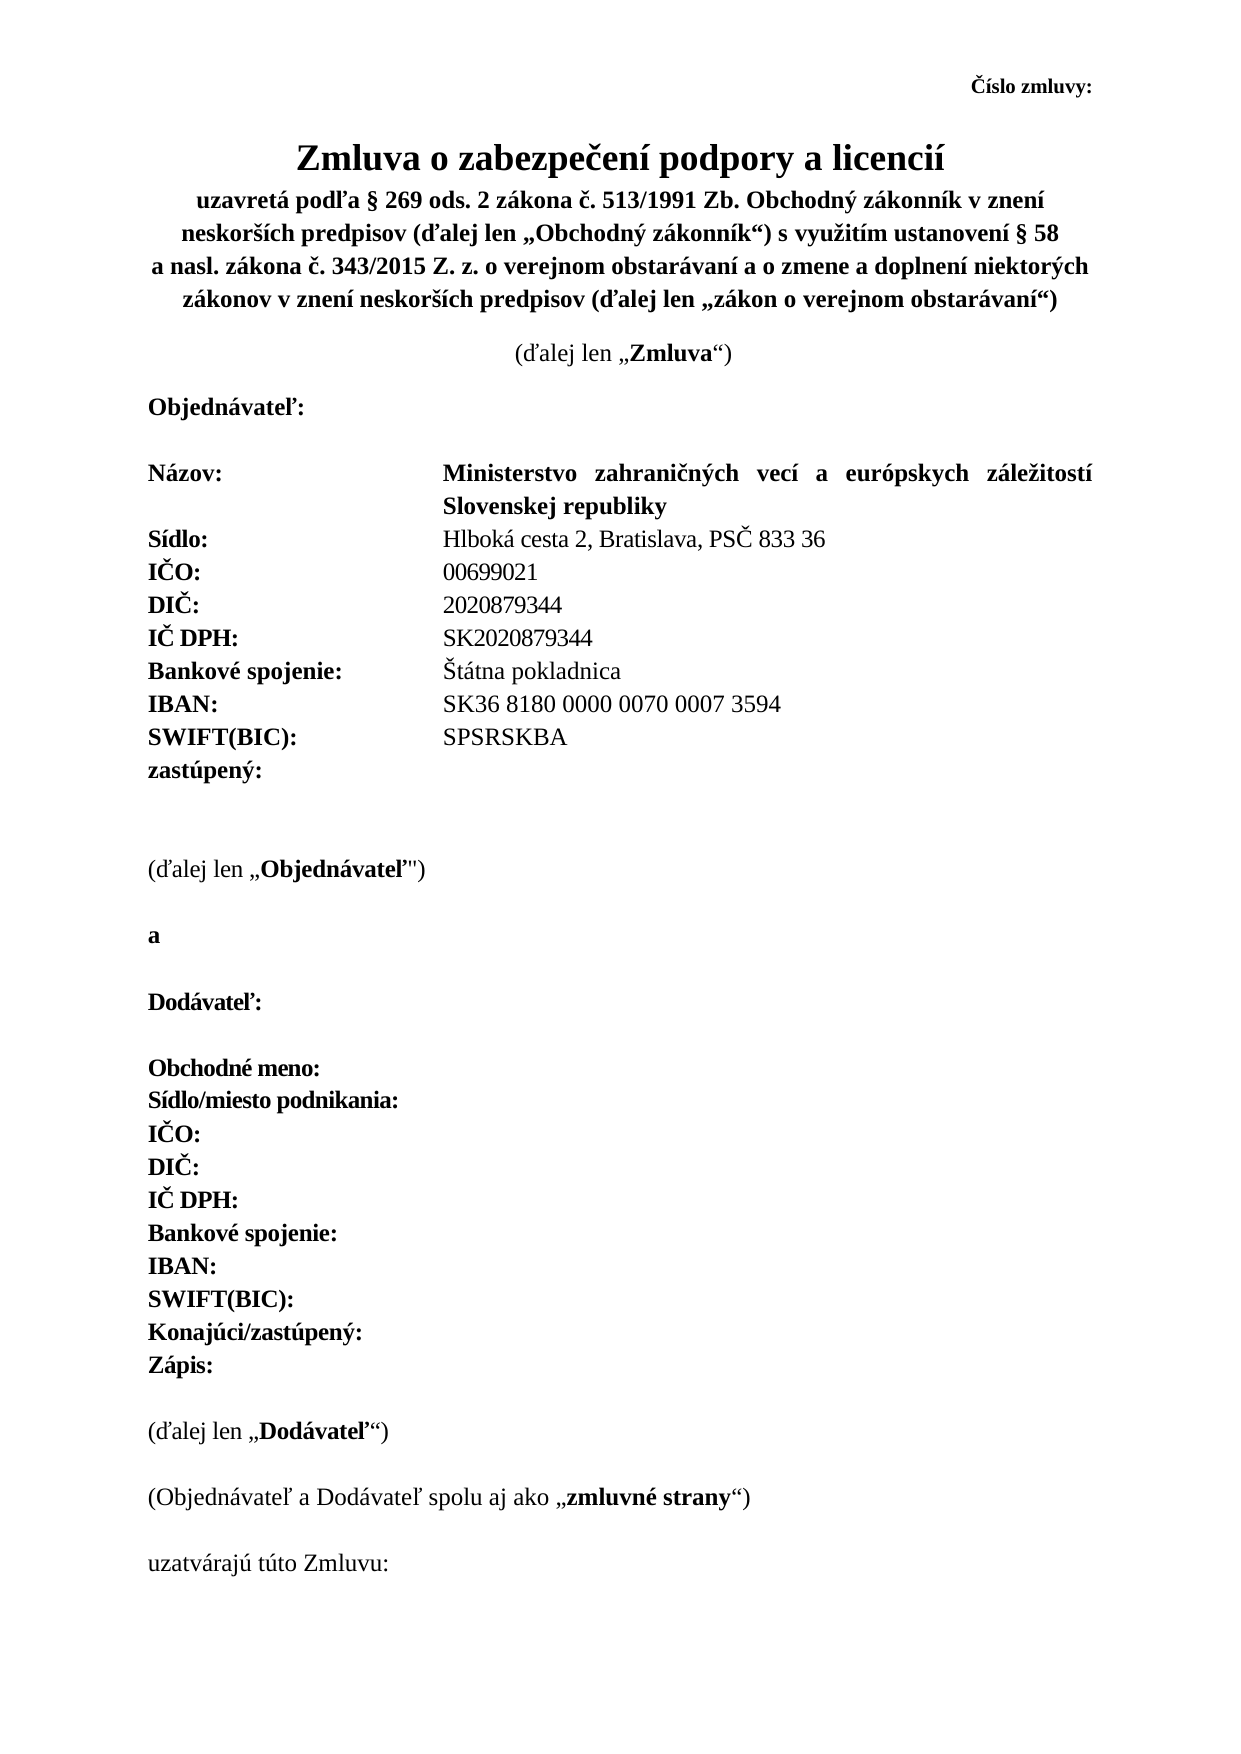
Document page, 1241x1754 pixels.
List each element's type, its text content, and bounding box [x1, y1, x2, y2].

text SWIFT(BIC): SPSRSKBA [148, 722, 1092, 751]
text IČ DPH: SK2020879344 [148, 623, 1092, 652]
text Názov: Ministerstvo zahraničných vecí a európskych záležitostí Slovenskej republiky [148, 458, 1092, 520]
text Zápis: [148, 1350, 1092, 1378]
text (ďalej len „Objednávateľ") [148, 854, 1092, 883]
text Bankové spojenie: [148, 1218, 1092, 1246]
text Zmluva o zabezpečení podpory a licencií [148, 136, 1092, 179]
text a [148, 921, 1092, 949]
text Obchodné meno: [148, 1053, 1092, 1081]
text (ďalej len „Dodávateľ“) [148, 1416, 1092, 1444]
text Bankové spojenie: Štátna pokladnica [148, 656, 1092, 685]
text zastúpený: [148, 755, 1092, 784]
text Sídlo/miesto podnikania: [148, 1086, 1092, 1114]
text IBAN: SK36 8180 0000 0070 0007 3594 [148, 689, 1092, 718]
text DIČ: [148, 1152, 1092, 1180]
text IBAN: [148, 1251, 1092, 1279]
text SWIFT(BIC): [148, 1284, 1092, 1312]
text IČO: 00699021 [148, 557, 1092, 586]
text IČ DPH: [148, 1185, 1092, 1213]
text DIČ: 2020879344 [148, 590, 1092, 619]
text (Objednávateľ a Dodávateľ spolu aj ako „zmluvné strany“) [148, 1482, 1092, 1511]
text IČO: [148, 1119, 1092, 1147]
text (ďalej len „Zmluva“) [148, 338, 1092, 367]
text Objednávateľ: [148, 392, 1092, 421]
text uzatvárajú túto Zmluvu: [148, 1548, 1092, 1577]
text uzavretá podľa § 269 ods. 2 zákona č. 513/1991 Zb. Obchodný zákonník v znení neskorších predpisov (ďalej len „Obchodný zákonník“) s využitím ustanovení § 58 a nasl. zákona č. 343/2015 Z. z. o verejnom obstarávaní a o zmene a doplnení niektorých zákonov v znení neskorších predpisov (ďalej len „zákon o verejnom obstarávaní“) [148, 185, 1092, 313]
text Sídlo: Hlboká cesta 2, Bratislava, PSČ 833 36 [148, 524, 1092, 553]
text Konajúci/zastúpený: [148, 1317, 1092, 1346]
text Dodávateľ: [148, 987, 1092, 1015]
